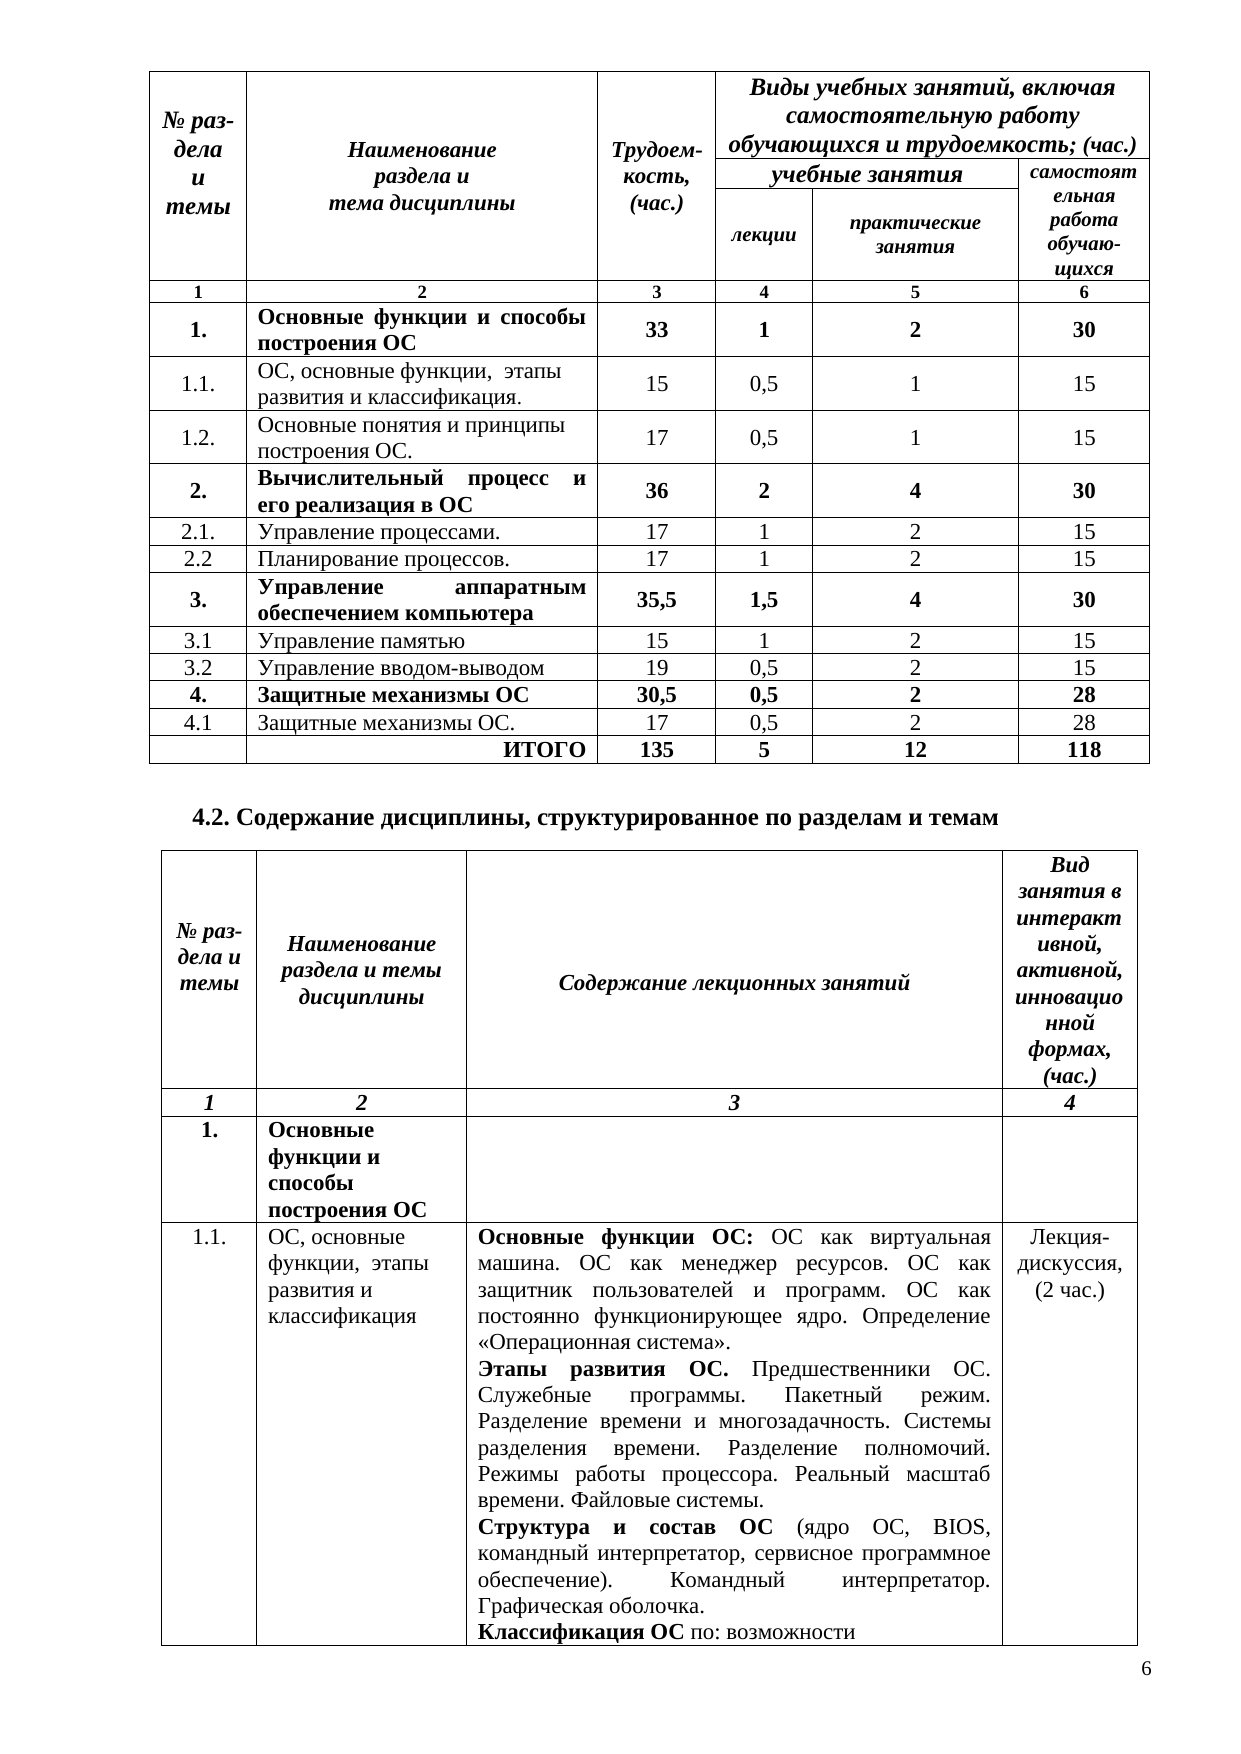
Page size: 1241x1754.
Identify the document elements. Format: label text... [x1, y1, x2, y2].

table_cell 4.1 [150, 709, 246, 735]
table_cell учебные занятия [716, 159, 1018, 188]
table_cell 1 [716, 518, 812, 544]
table_cell 17 [598, 411, 715, 463]
table_cell 4 [813, 464, 1018, 517]
table_cell 17 [598, 709, 715, 735]
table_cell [1003, 1223, 1137, 1645]
table_cell 1. [150, 303, 246, 356]
table_cell практические занятия [813, 189, 1018, 279]
table_cell 30 [1019, 303, 1149, 356]
table_header Трудоем-кость, (час.) [598, 72, 715, 279]
table_cell 2. [150, 464, 246, 517]
table_cell [467, 1117, 1002, 1222]
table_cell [257, 1223, 466, 1645]
table_cell 15 [1019, 411, 1149, 463]
table_cell 15 [1019, 546, 1149, 572]
table_cell Защитные механизмы ОС [247, 681, 597, 708]
table_cell 2 [813, 627, 1018, 653]
table_cell 135 [598, 736, 715, 763]
table_cell Основные функции и способы построения ОС [257, 1117, 466, 1222]
table_cell Вычислительный процесс и его реализация в ОС [247, 464, 597, 517]
table_cell 0,5 [716, 654, 812, 680]
table_cell 17 [598, 518, 715, 544]
table_cell 3.2 [150, 654, 246, 680]
table_cell 1.2. [150, 411, 246, 463]
table_cell 2 [813, 546, 1018, 572]
table_cell 19 [598, 654, 715, 680]
table_cell 3 [467, 1089, 1002, 1116]
table_cell [150, 736, 246, 763]
table_cell 1 [150, 281, 246, 302]
table_cell 4 [716, 281, 812, 302]
table_cell 3. [150, 573, 246, 626]
table_cell Основные функции и способы построения ОС [247, 303, 597, 356]
text 4.2. Содержание дисциплины, структурированное по разделам и темам [148, 802, 1152, 831]
table_cell 28 [1019, 681, 1149, 708]
table_cell 1 [813, 411, 1018, 463]
table_cell 2 [247, 281, 597, 302]
table_header № раз-дела и темы [150, 72, 246, 279]
table_cell 15 [1019, 654, 1149, 680]
table_cell [1003, 1117, 1137, 1222]
table_cell 5 [813, 281, 1018, 302]
table_cell Управление вводом-выводом [247, 654, 597, 680]
table_cell Основные понятия и принципы построения ОС. [247, 411, 597, 463]
table_cell 15 [1019, 357, 1149, 409]
table_cell 1.1. [150, 357, 246, 409]
table_cell Управление процессами. [247, 518, 597, 544]
table_cell 4 [1003, 1089, 1137, 1116]
table_cell 28 [1019, 709, 1149, 735]
table_cell 1 [162, 1089, 256, 1116]
table_cell 1 [813, 357, 1018, 409]
table_cell 15 [1019, 627, 1149, 653]
table_cell 12 [813, 736, 1018, 763]
table_cell 30,5 [598, 681, 715, 708]
table_cell ИТОГО [247, 736, 597, 763]
table_cell 5 [716, 736, 812, 763]
table_cell 4 [813, 573, 1018, 626]
table_cell 2.2 [150, 546, 246, 572]
table_cell 30 [1019, 464, 1149, 517]
table_cell 0,5 [716, 681, 812, 708]
table_header Наименование раздела и тема дисциплины [247, 72, 597, 279]
table_cell Планирование процессов. [247, 546, 597, 572]
table_cell 15 [598, 627, 715, 653]
table_cell лекции [716, 189, 812, 279]
table_cell 17 [598, 546, 715, 572]
table_cell 118 [1019, 736, 1149, 763]
table_cell 1 [716, 546, 812, 572]
table_cell 0,5 [716, 411, 812, 463]
table_cell 6 [1019, 281, 1149, 302]
table_cell 35,5 [598, 573, 715, 626]
table_cell 2 [813, 654, 1018, 680]
table_cell 2 [813, 303, 1018, 356]
table_cell 2 [716, 464, 812, 517]
table_cell 2 [813, 681, 1018, 708]
table_cell 2.1. [150, 518, 246, 544]
table_cell 30 [1019, 573, 1149, 626]
table_header Наименование раздела и темы дисциплины [257, 851, 466, 1088]
table_cell 4. [150, 681, 246, 708]
table_cell 2 [257, 1089, 466, 1116]
table_cell ОС, основные функции, этапы развития и классификация. [247, 357, 597, 409]
table_cell самостоятельная работа обучаю-щихся [1019, 159, 1149, 279]
table_cell 2 [813, 709, 1018, 735]
table_header № раз-дела и темы [162, 851, 256, 1088]
table_cell 1,5 [716, 573, 812, 626]
table_cell 36 [598, 464, 715, 517]
table_header Виды учебных занятий, включая самостоятельную работу обучающихся и трудоемкость; (час.) [716, 72, 1149, 158]
table_cell Управление аппаратным обеспечением компьютера [247, 573, 597, 626]
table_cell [467, 1223, 1002, 1645]
table_cell 1.1. [162, 1223, 256, 1645]
table_header Вид занятия в интерактивной, активной, инновационной формах, (час.) [1003, 851, 1137, 1088]
table_cell Управление памятью [247, 627, 597, 653]
table_cell 15 [598, 357, 715, 409]
table_cell 15 [1019, 518, 1149, 544]
table_cell 3.1 [150, 627, 246, 653]
table_cell 33 [598, 303, 715, 356]
table_cell Защитные механизмы ОС. [247, 709, 597, 735]
table_cell 0,5 [716, 709, 812, 735]
table_cell 0,5 [716, 357, 812, 409]
table_cell 1 [716, 627, 812, 653]
table_cell 3 [598, 281, 715, 302]
table_header Содержание лекционных занятий [467, 851, 1002, 1088]
table_cell 1 [716, 303, 812, 356]
table_cell 1. [162, 1117, 256, 1222]
table_cell 2 [813, 518, 1018, 544]
